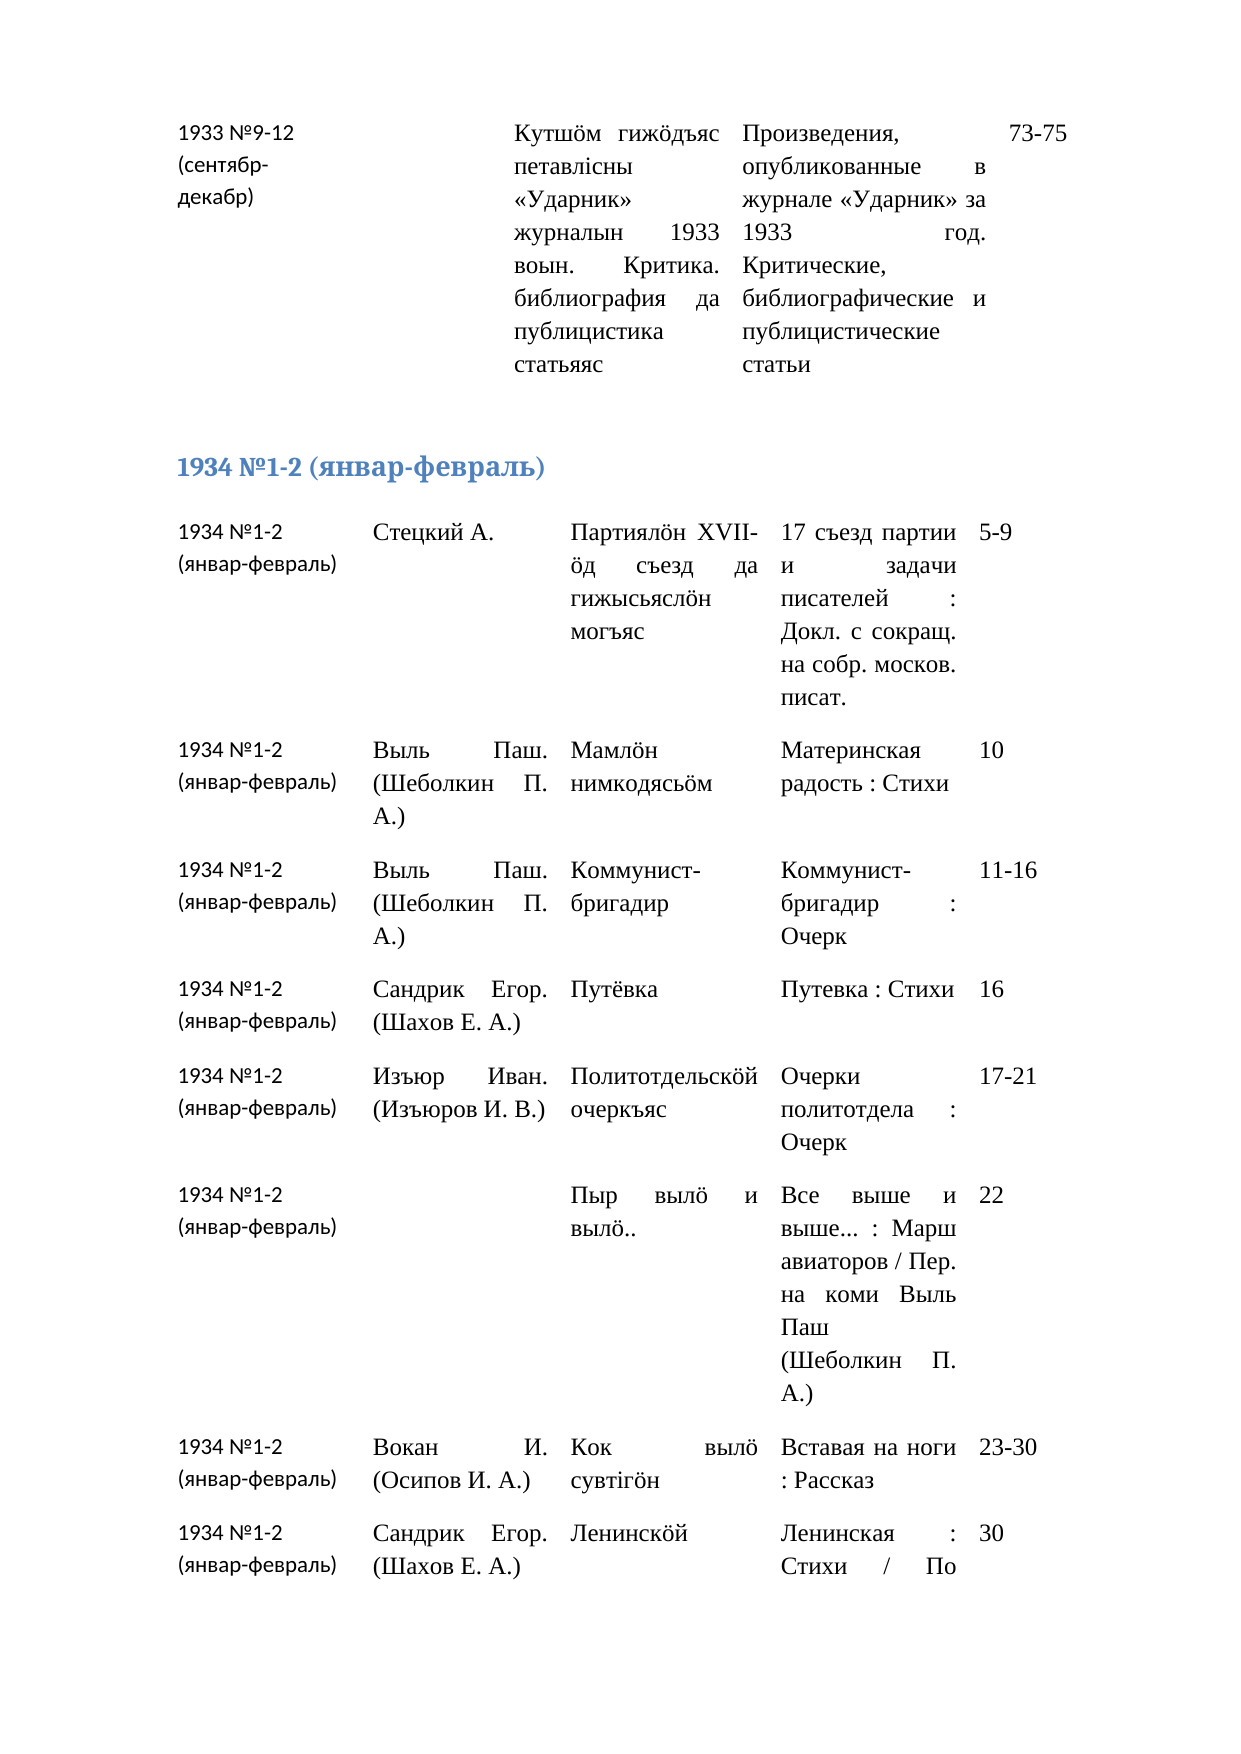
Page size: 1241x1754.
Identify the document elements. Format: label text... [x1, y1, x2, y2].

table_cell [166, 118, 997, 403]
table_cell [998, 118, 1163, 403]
subtitle 1934 №1-2 (январ-февраль) [177, 452, 1152, 483]
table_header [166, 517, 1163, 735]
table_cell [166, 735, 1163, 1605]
